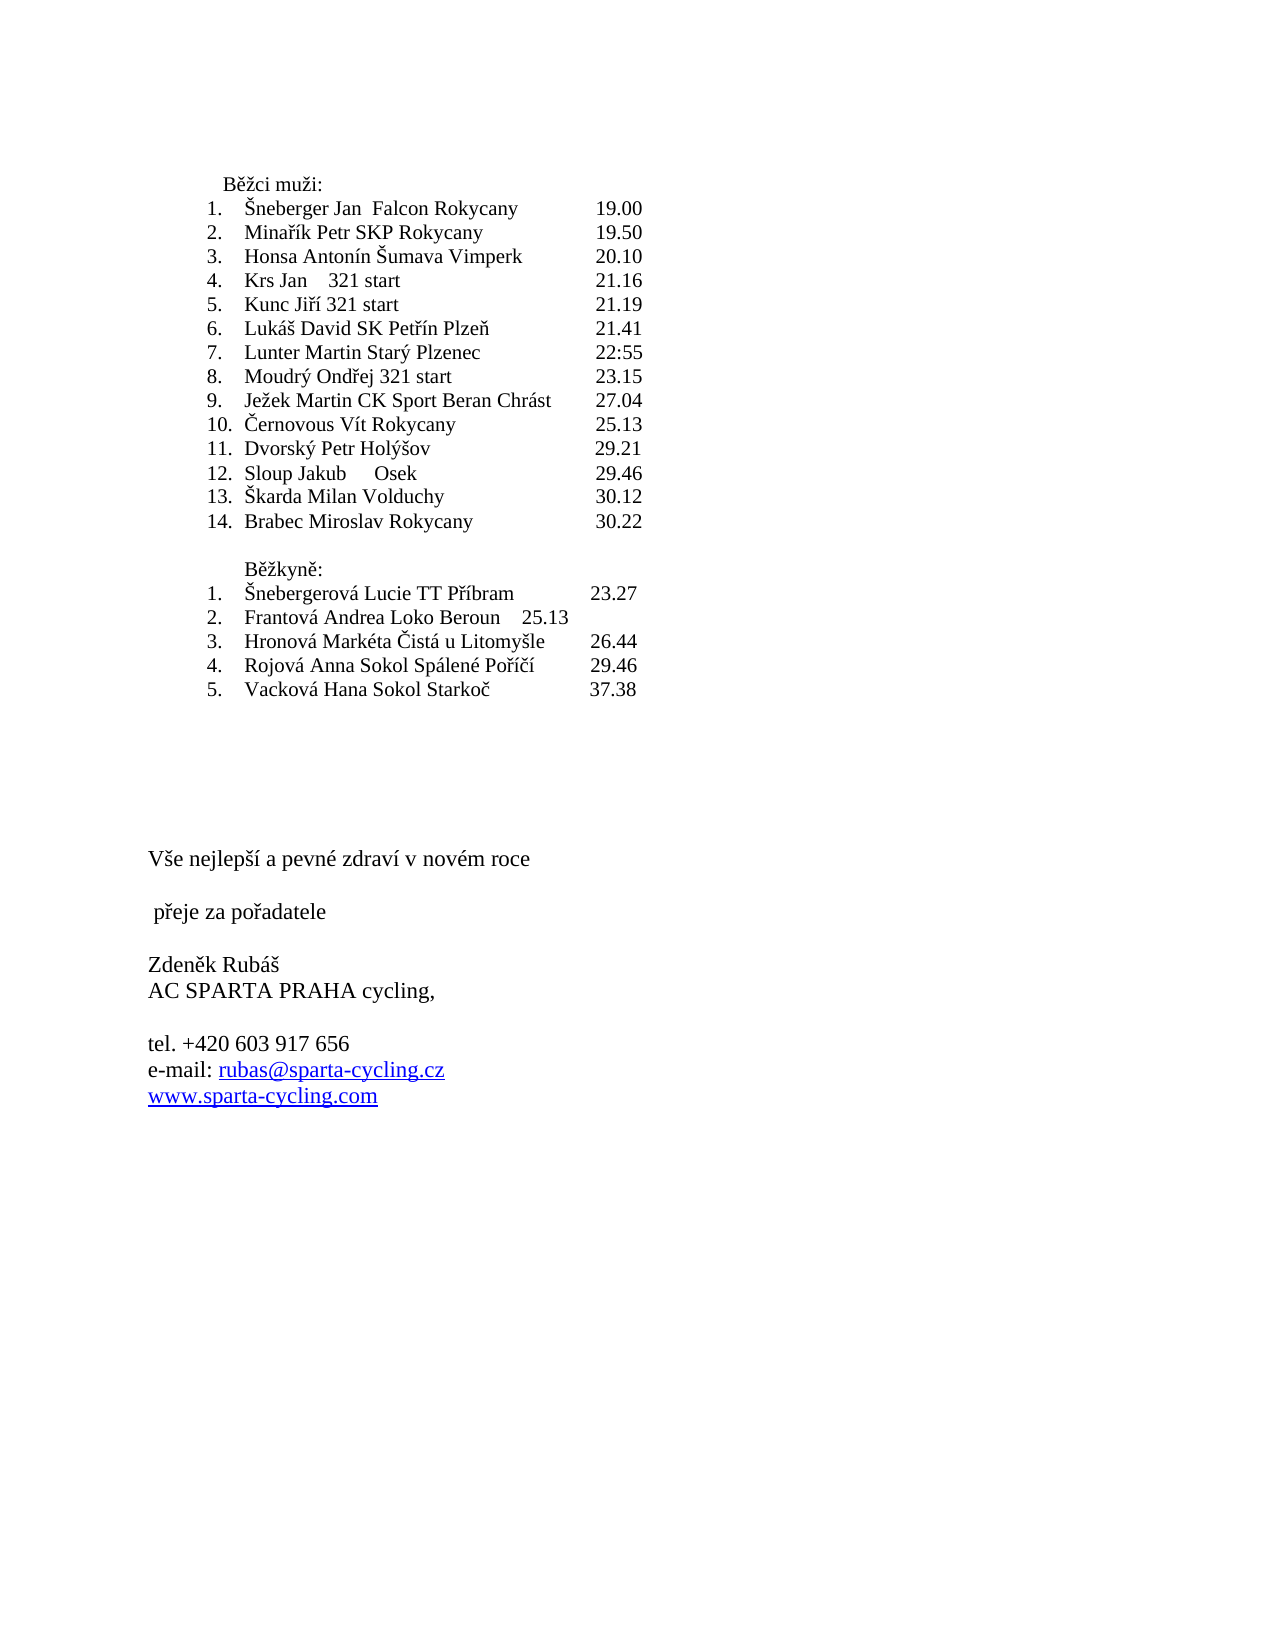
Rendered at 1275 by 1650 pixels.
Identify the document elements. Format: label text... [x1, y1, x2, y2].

text tel. +420 603 917 656 [148, 1030, 1127, 1056]
list Škarda Milan Volduchy 30.12 [207, 484, 1127, 508]
list Vacková Hana Sokol Starkoč 37.38 [207, 677, 1127, 701]
list Lunter Martin Starý Plzenec 22:55 [207, 340, 1127, 364]
text přeje za pořadatele [148, 898, 1127, 924]
list Moudrý Ondřej 321 start 23.15 [207, 364, 1127, 388]
text e-mail: rubas@sparta-cycling.cz [148, 1056, 1127, 1083]
list Hronová Markéta Čistá u Litomyšle 26.44 [207, 629, 1127, 653]
text www.sparta-cycling.com [148, 1083, 1127, 1109]
list Minařík Petr SKP Rokycany 19.50 [207, 220, 1127, 244]
text AC SPARTA PRAHA cycling, [148, 977, 1127, 1003]
list Kunc Jiří 321 start 21.19 [207, 292, 1127, 316]
list Dvorský Petr Holýšov 29.21 [207, 436, 1127, 460]
list Lukáš David SK Petřín Plzeň 21.41 [207, 316, 1127, 340]
list Frantová Andrea Loko Beroun 25.13 [207, 605, 1127, 629]
list Honsa Antonín Šumava Vimperk 20.10 [207, 244, 1127, 268]
text Běžkyně: [244, 557, 1127, 581]
list Černovous Vít Rokycany 25.13 [207, 412, 1127, 436]
list Rojová Anna Sokol Spálené Poříčí 29.46 [207, 653, 1127, 677]
text Zdeněk Rubáš [148, 951, 1127, 977]
list Sloup Jakub Osek 29.46 [207, 460, 1127, 484]
list Šneberger Jan Falcon Rokycany 19.00 [207, 196, 1127, 220]
list Krs Jan 321 start 21.16 [207, 268, 1127, 292]
text Vše nejlepší a pevné zdraví v novém roce [148, 845, 1127, 872]
list Šnebergerová Lucie TT Příbram 23.27 [207, 581, 1127, 605]
text Běžci muži: [223, 172, 1127, 196]
list Brabec Miroslav Rokycany 30.22 [207, 508, 1127, 533]
list Ježek Martin CK Sport Beran Chrást 27.04 [207, 388, 1127, 412]
